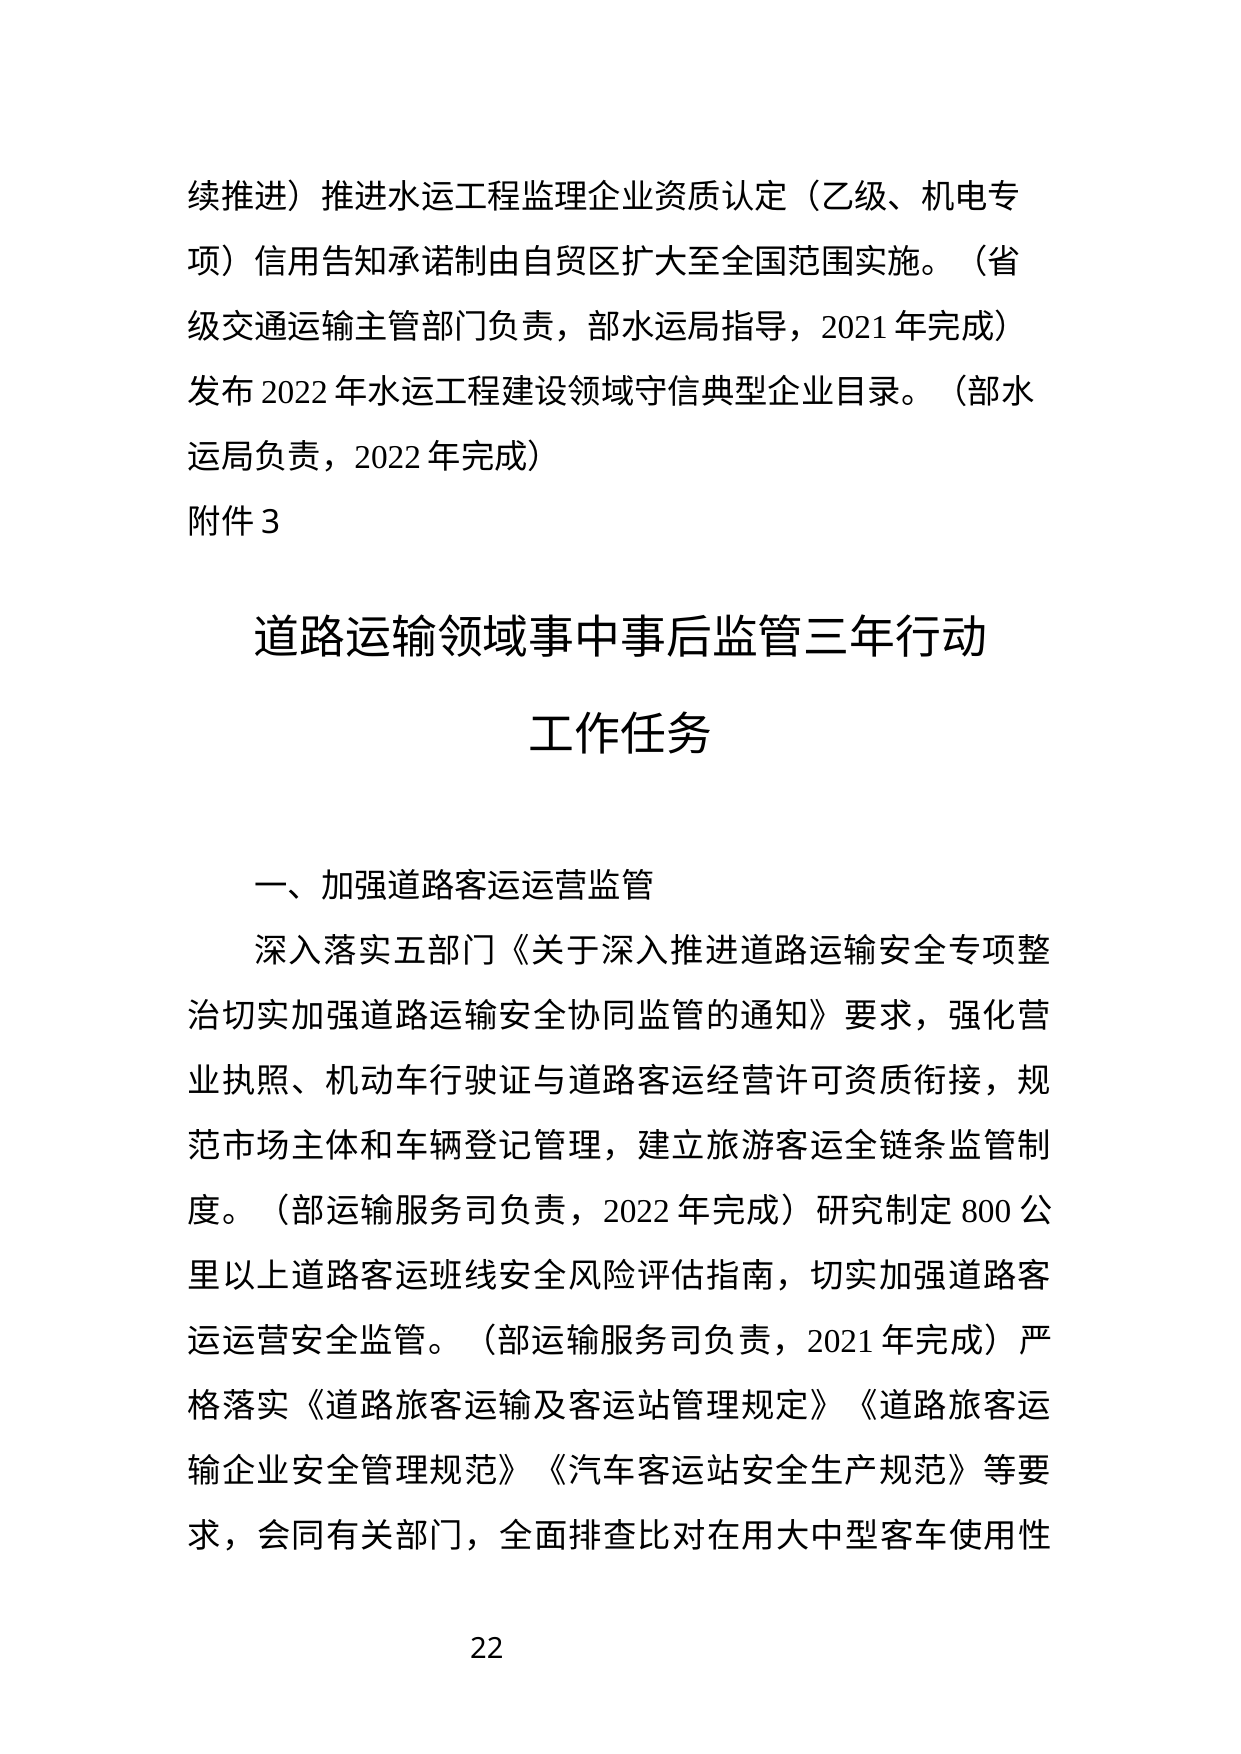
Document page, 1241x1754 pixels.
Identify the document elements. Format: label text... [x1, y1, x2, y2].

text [187, 162, 1053, 487]
list 工作任务 [187, 682, 1053, 779]
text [187, 915, 1053, 1565]
text 一、加强道路客运运营监管 [187, 850, 1053, 915]
text 附件3 [187, 487, 1053, 552]
list 道路运输领域事中事后监管三年行动 [187, 584, 1053, 682]
